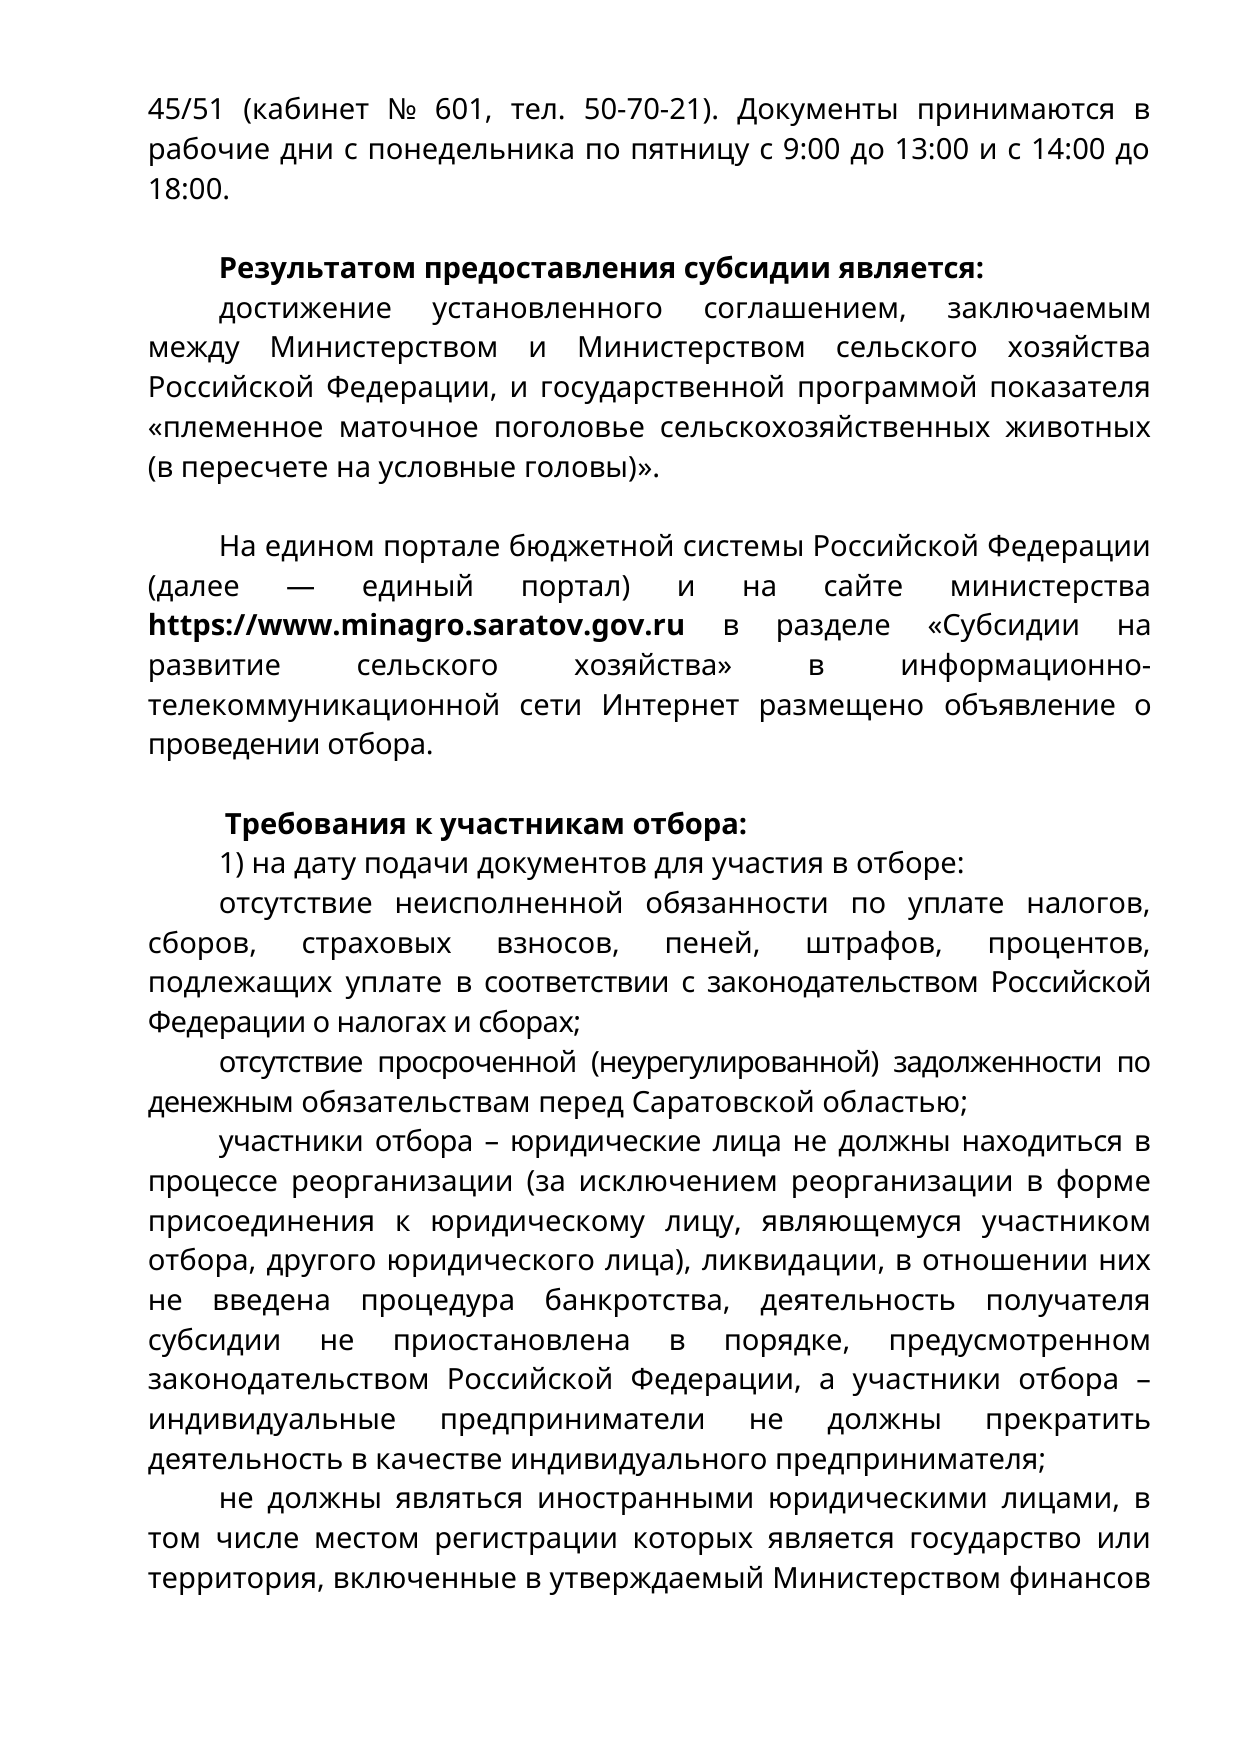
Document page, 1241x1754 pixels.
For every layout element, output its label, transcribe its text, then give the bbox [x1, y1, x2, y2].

text 1) на дату подачи документов для участия в отборе: [148, 843, 1152, 882]
text Требования к участникам отбора: [148, 803, 1152, 843]
text На едином портале бюджетной системы Российской Федерации (далее — единый портал) и на сайте министерства https://www.minagro.saratov.gov.ru в разделе «Субсидии на развитие сельского хозяйства» в информационно-телекоммуникационной сети Интернет размещено объявление о проведении отбора. [148, 525, 1152, 763]
text Результатом предоставления субсидии является: [148, 247, 1152, 287]
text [148, 1478, 1152, 1597]
text отсутствие неисполненной обязанности по уплате налогов, сборов, страховых взносов, пеней, штрафов, процентов, подлежащих уплате в соответствии с законодательством Российской Федерации о налогах и сборах; [148, 882, 1152, 1041]
text отсутствие просроченной (неурегулированной) задолженности по денежным обязательствам перед Саратовской областью; [148, 1041, 1152, 1121]
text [148, 89, 1152, 208]
text достижение установленного соглашением, заключаемым между Министерством и Министерством сельского хозяйства Российской Федерации, и государственной программой показателя «племенное маточное поголовье сельскохозяйственных животных (в пересчете на условные головы)». [148, 287, 1152, 486]
text участники отбора – юридические лица не должны находиться в процессе реорганизации (за исключением реорганизации в форме присоединения к юридическому лицу, являющемуся участником отбора, другого юридического лица), ликвидации, в отношении них не введена процедура банкротства, деятельность получателя субсидии не приостановлена в порядке, предусмотренном законодательством Российской Федерации, а участники отбора – индивидуальные предприниматели не должны прекратить деятельность в качестве индивидуального предпринимателя; [148, 1121, 1152, 1478]
